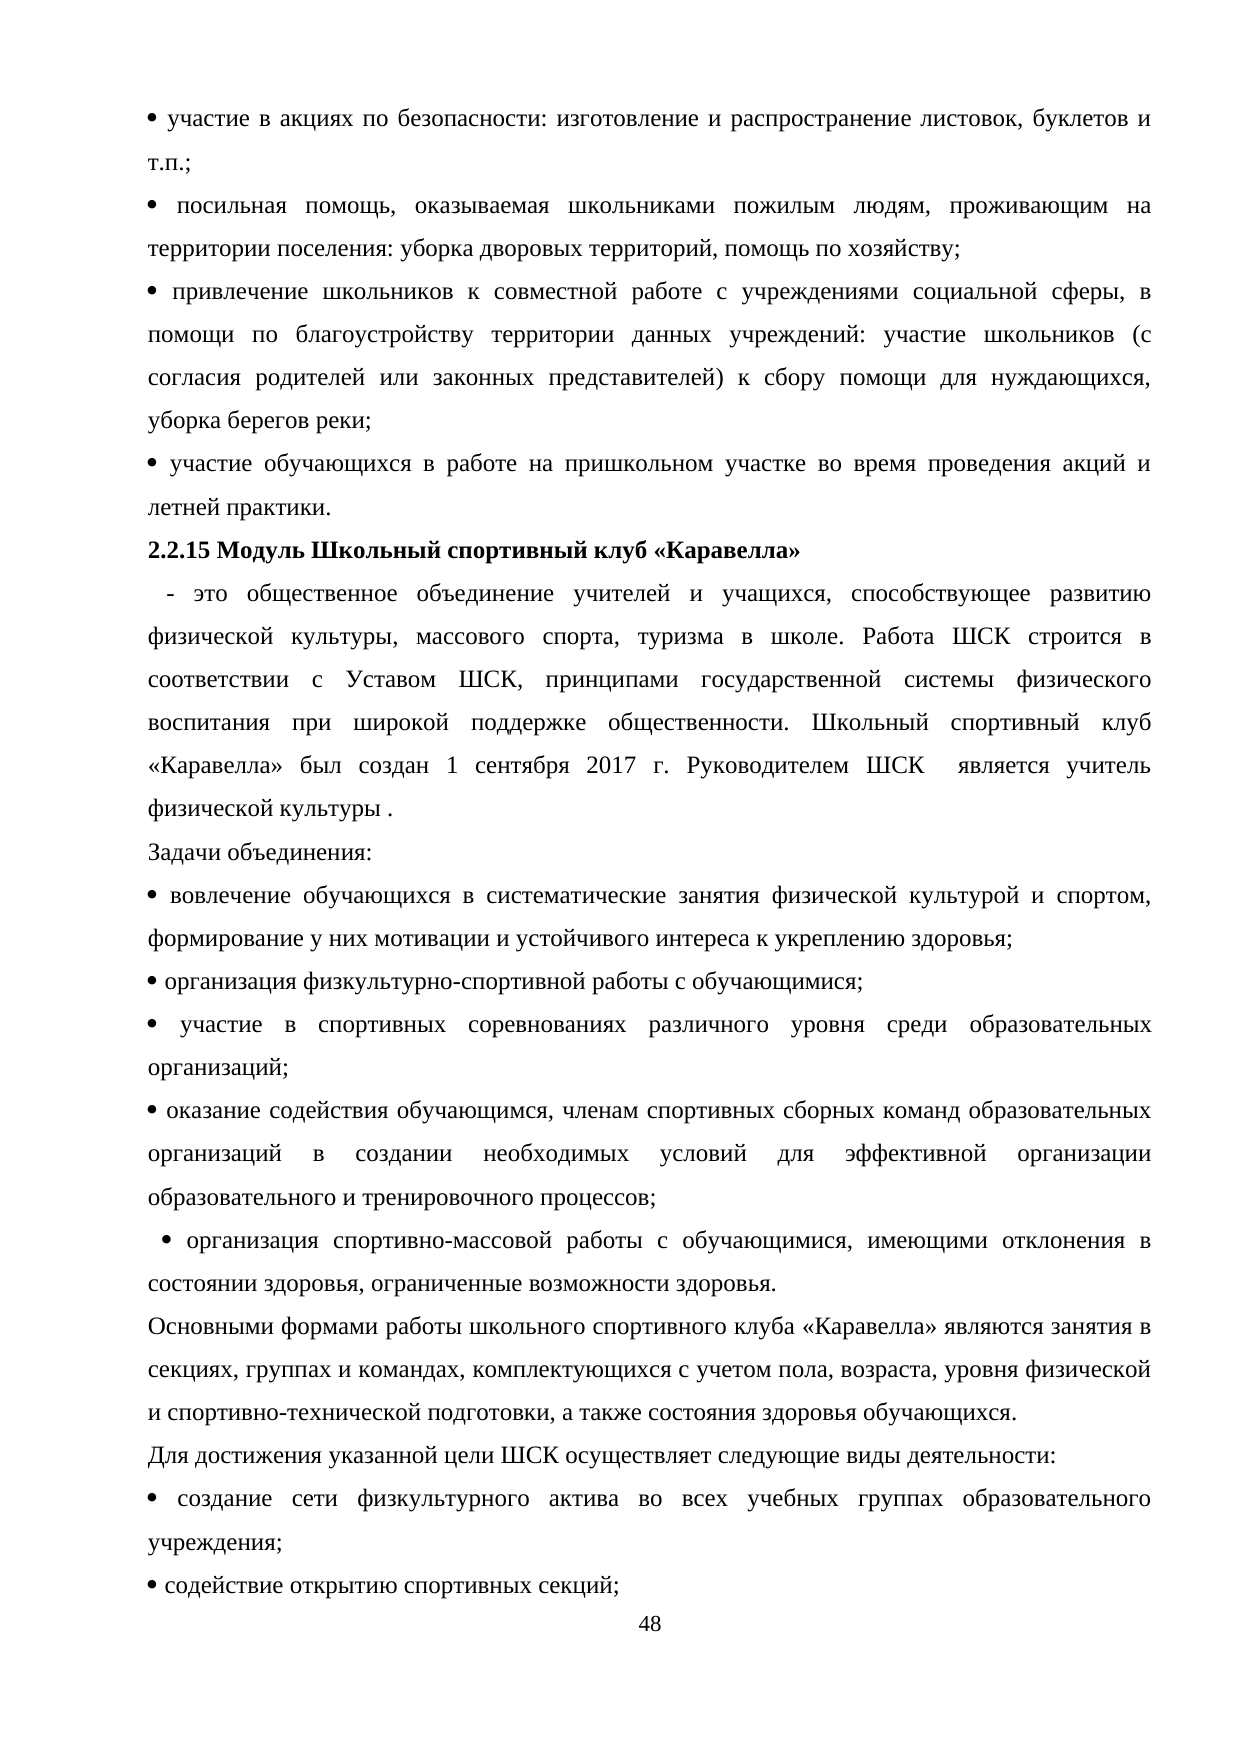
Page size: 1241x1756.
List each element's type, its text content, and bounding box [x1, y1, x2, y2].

text Для достижения указанной цели ШСК осуществляет следующие виды деятельности: [148, 1440, 1152, 1469]
text содействие открытию спортивных секций; [148, 1570, 1152, 1598]
text вовлечение обучающихся в систематические занятия физической культурой и спортом, формирование у них мотивации и устойчивого интереса к укреплению здоровья; [148, 880, 1152, 952]
text оказание содействия обучающимся, членам спортивных сборных команд образовательных организаций в создании необходимых условий для эффективной организации образовательного и тренировочного процессов; [148, 1095, 1152, 1210]
text привлечение школьников к совместной работе с учреждениями социальной сферы, в помощи по благоустройству территории данных учреждений: участие школьников (с согласия родителей или законных представителей) к сбору помощи для нуждающихся, уборка берегов реки; [148, 276, 1152, 434]
text посильная помощь, оказываемая школьниками пожилым людям, проживающим на территории поселения: уборка дворовых территорий, помощь по хозяйству; [148, 190, 1152, 262]
text участие в спортивных соревнованиях различного уровня среди образовательных организаций; [148, 1009, 1152, 1081]
text создание сети физкультурного актива во всех учебных группах образовательного учреждения; [148, 1483, 1152, 1555]
text участие в акциях по безопасности: изготовление и распространение листовок, буклетов и т.п.; [148, 103, 1152, 175]
text Основными формами работы школьного спортивного клуба «Каравелла» являются занятия в секциях, группах и командах, комплектующихся с учетом пола, возраста, уровня физической и спортивно-технической подготовки, а также состояния здоровья обучающихся. [148, 1311, 1152, 1426]
text - это общественное объединение учителей и учащихся, способствующее развитию физической культуры, массового спорта, туризма в школе. Работа ШСК строится в соответствии с Уставом ШСК, принципами государственной системы физического воспитания при широкой поддержке общественности. Школьный спортивный клуб «Каравелла» был создан 1 сентября 2017 г. Руководителем ШСК является учитель физической культуры . [148, 578, 1152, 822]
text участие обучающихся в работе на пришкольном участке во время проведения акций и летней практики. [148, 448, 1152, 520]
text организация физкультурно-спортивной работы с обучающимися; [148, 966, 1152, 995]
text Задачи объединения: [148, 837, 1152, 865]
text организация спортивно-массовой работы с обучающимися, имеющими отклонения в состоянии здоровья, ограниченные возможности здоровья. [148, 1225, 1152, 1297]
text 2.2.15 Модуль Школьный спортивный клуб «Каравелла» [148, 535, 1152, 563]
